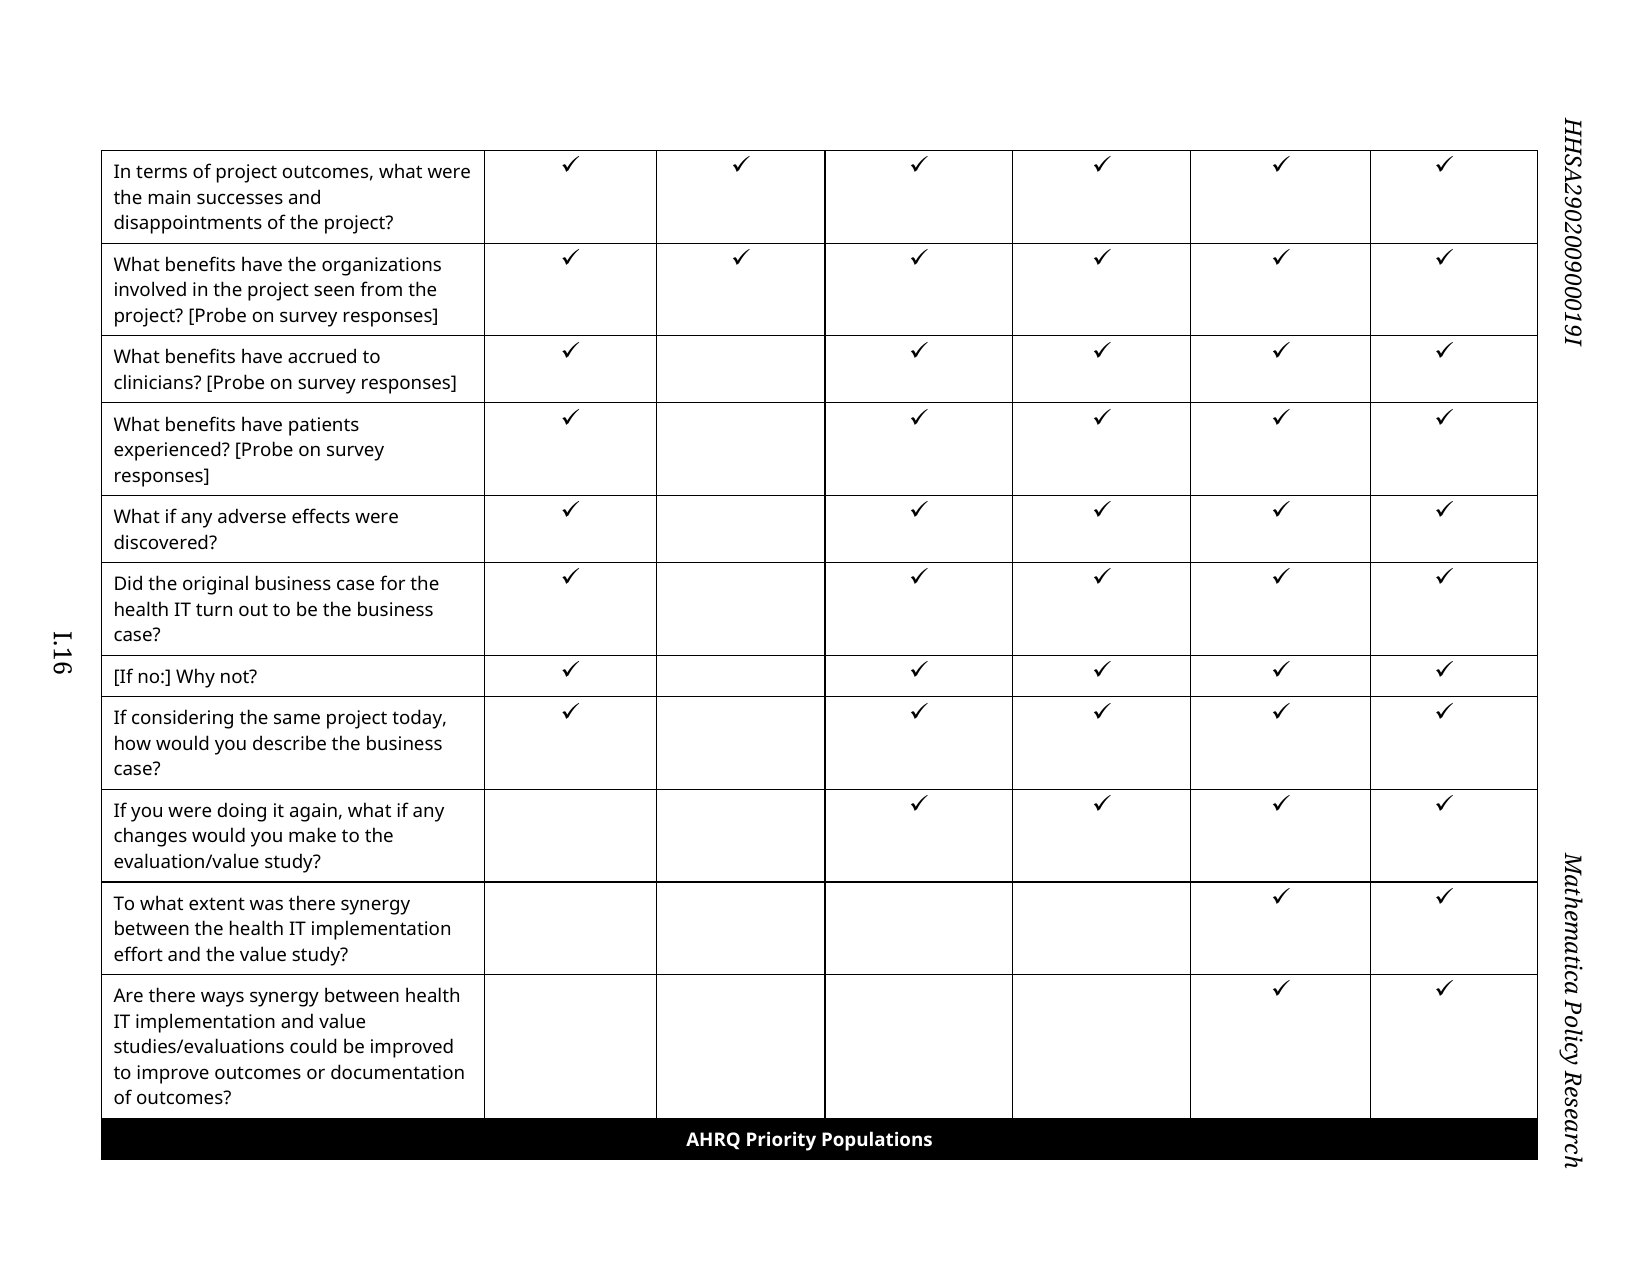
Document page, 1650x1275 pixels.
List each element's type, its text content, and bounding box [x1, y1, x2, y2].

table_cell [1013, 975, 1190, 1118]
table_cell To what extent was there synergy between the health IT implementation effort and the value study? [102, 883, 484, 974]
table_cell [1371, 496, 1537, 562]
table_cell [1013, 403, 1190, 495]
table_cell [1371, 883, 1537, 974]
table_cell [1191, 563, 1370, 654]
table_cell [826, 975, 1012, 1118]
table_cell [657, 975, 824, 1118]
table_cell [657, 563, 824, 654]
table_cell [1371, 563, 1537, 654]
table_cell If you were doing it again, what if any changes would you make to the evaluation/value study? [102, 790, 484, 881]
table_cell [1191, 697, 1370, 789]
table_cell [826, 656, 1012, 696]
table_cell [1191, 336, 1370, 402]
table_cell [1013, 151, 1190, 243]
table_cell [657, 496, 824, 562]
table_cell [485, 244, 656, 335]
table_cell [1191, 244, 1370, 335]
table_cell [485, 403, 656, 495]
table_cell [657, 790, 824, 881]
table_cell [1371, 656, 1537, 696]
table_cell Are there ways synergy between health IT implementation and value studies/evaluations could be improved to improve outcomes or documentation of outcomes? [102, 975, 484, 1118]
table_cell What benefits have patients experienced? [Probe on survey responses] [102, 403, 484, 495]
table_cell [826, 883, 1012, 974]
table_cell [826, 336, 1012, 402]
table_cell [1371, 975, 1537, 1118]
table_cell [485, 151, 656, 243]
table_cell [826, 496, 1012, 562]
table_cell [657, 883, 824, 974]
table_cell [485, 883, 656, 974]
table_cell [485, 563, 656, 654]
table_cell In terms of project outcomes, what were the main successes and disappointments of the project? [102, 151, 484, 243]
table_cell [1013, 790, 1190, 881]
table_cell [657, 656, 824, 696]
table_cell [1013, 496, 1190, 562]
table_cell [657, 336, 824, 402]
table_cell [657, 244, 824, 335]
table_cell [1013, 656, 1190, 696]
table_cell [1371, 336, 1537, 402]
table_cell What if any adverse effects were discovered? [102, 496, 484, 562]
table_cell [485, 697, 656, 789]
table_cell [1013, 244, 1190, 335]
table_cell [1371, 403, 1537, 495]
table_cell [1371, 151, 1537, 243]
table_cell [If no:] Why not? [102, 656, 484, 696]
table_cell Did the original business case for the health IT turn out to be the business case? [102, 563, 484, 654]
table_cell [1191, 403, 1370, 495]
table_cell If considering the same project today, how would you describe the business case? [102, 697, 484, 789]
table_cell [1191, 883, 1370, 974]
table_cell [1191, 975, 1370, 1118]
table_cell [1191, 790, 1370, 881]
table_cell [485, 975, 656, 1118]
table_cell [657, 151, 824, 243]
table_cell [826, 563, 1012, 654]
table_cell [485, 336, 656, 402]
table_cell [1191, 151, 1370, 243]
table_cell [1371, 244, 1537, 335]
table_cell What benefits have the organizations involved in the project seen from the project? [Probe on survey responses] [102, 244, 484, 335]
table_cell What benefits have accrued to clinicians? [Probe on survey responses] [102, 336, 484, 402]
table_cell [657, 697, 824, 789]
table_cell AHRQ Priority Populations [102, 1119, 1537, 1159]
table_cell [1013, 697, 1190, 789]
table_cell [826, 244, 1012, 335]
table_cell [826, 790, 1012, 881]
table_cell [1013, 563, 1190, 654]
table_cell [826, 697, 1012, 789]
table_cell [1191, 496, 1370, 562]
table_cell [1013, 883, 1190, 974]
table_cell [485, 656, 656, 696]
table_cell [485, 496, 656, 562]
table_cell [485, 790, 656, 881]
table_cell [1371, 790, 1537, 881]
table_cell [1371, 697, 1537, 789]
table_cell [826, 151, 1012, 243]
table_cell [1013, 336, 1190, 402]
table_cell [826, 403, 1012, 495]
table_cell [657, 403, 824, 495]
table_cell [1191, 656, 1370, 696]
